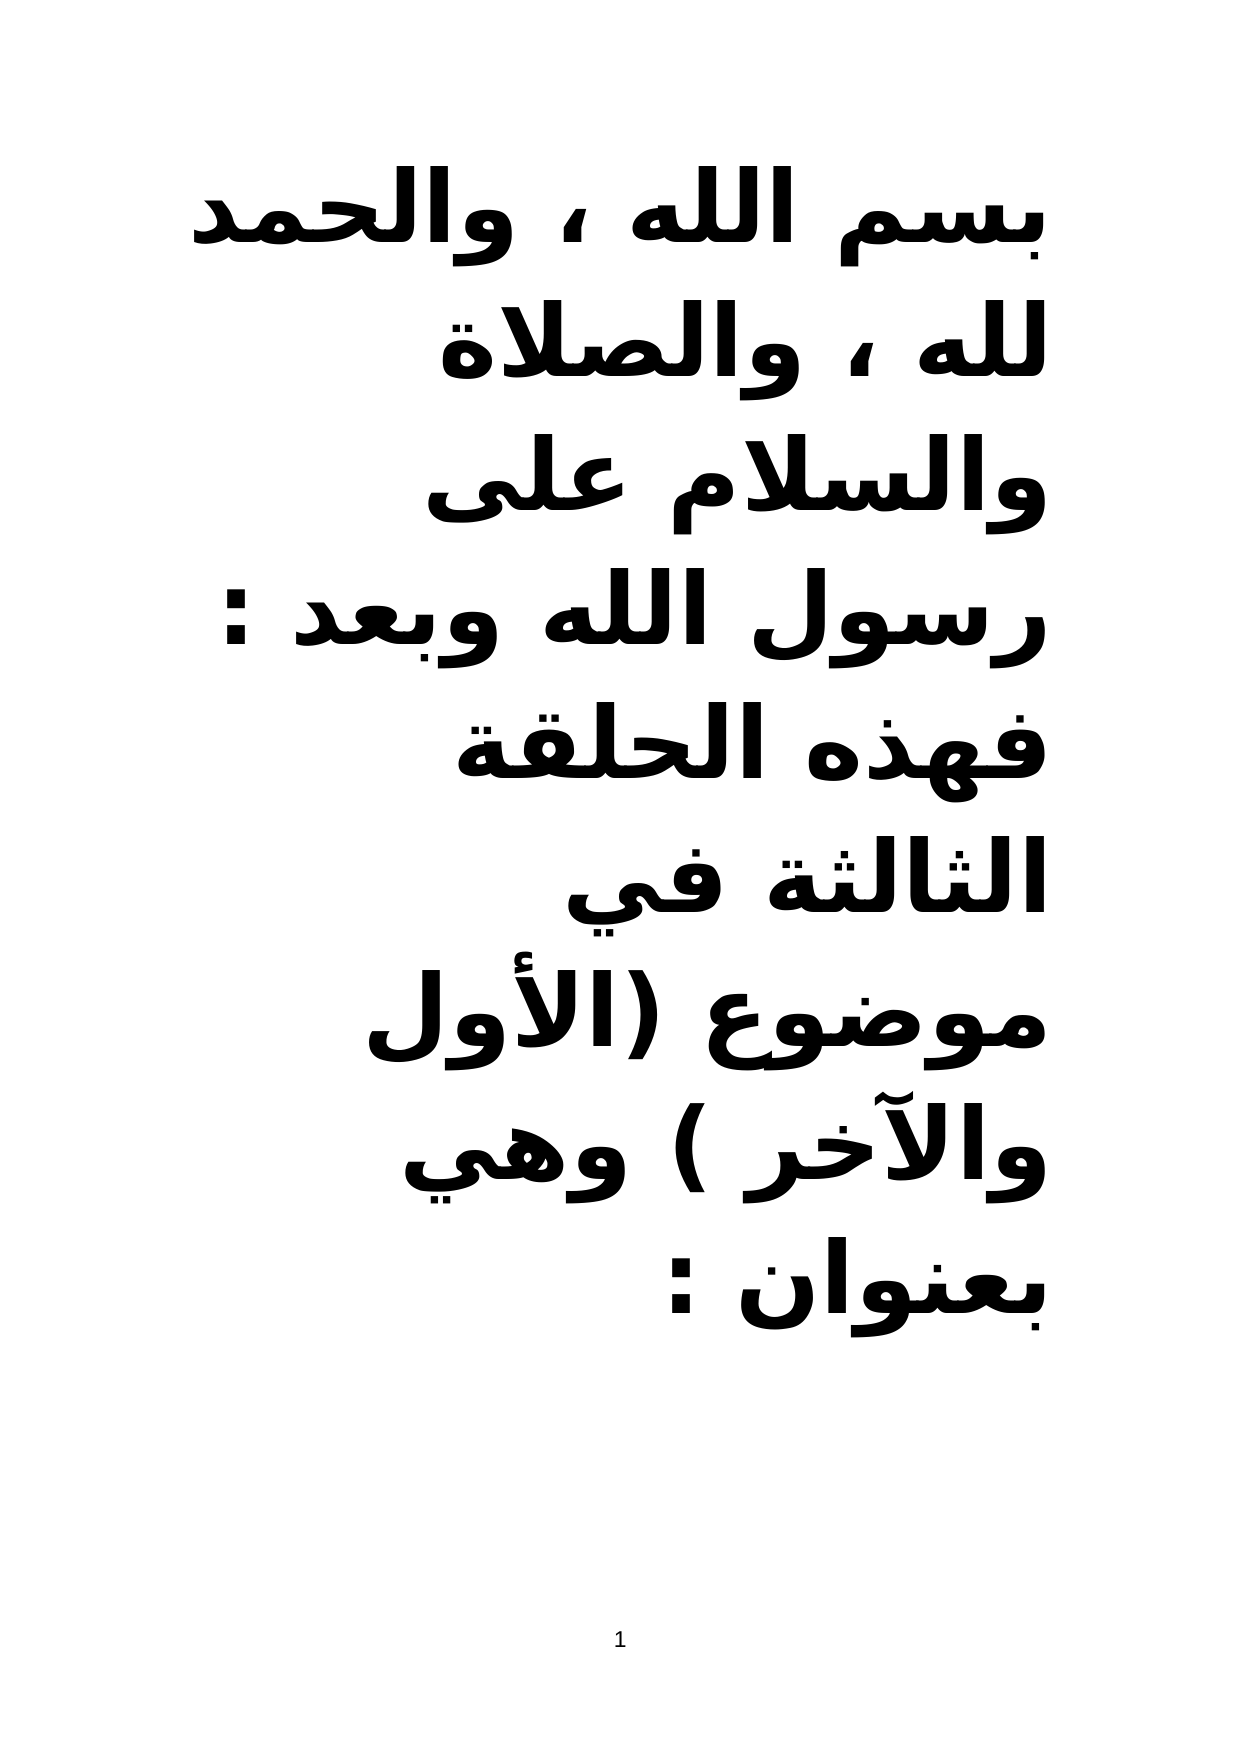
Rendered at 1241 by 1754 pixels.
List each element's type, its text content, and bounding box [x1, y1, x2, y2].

text بسم الله ، والحمد لله ، والصلاة والسلام على رسول الله وبعد : فهذه الحلقة الثالثة في موضوع (الأول والآخر ) وهي بعنوان : [187, 150, 1053, 1337]
